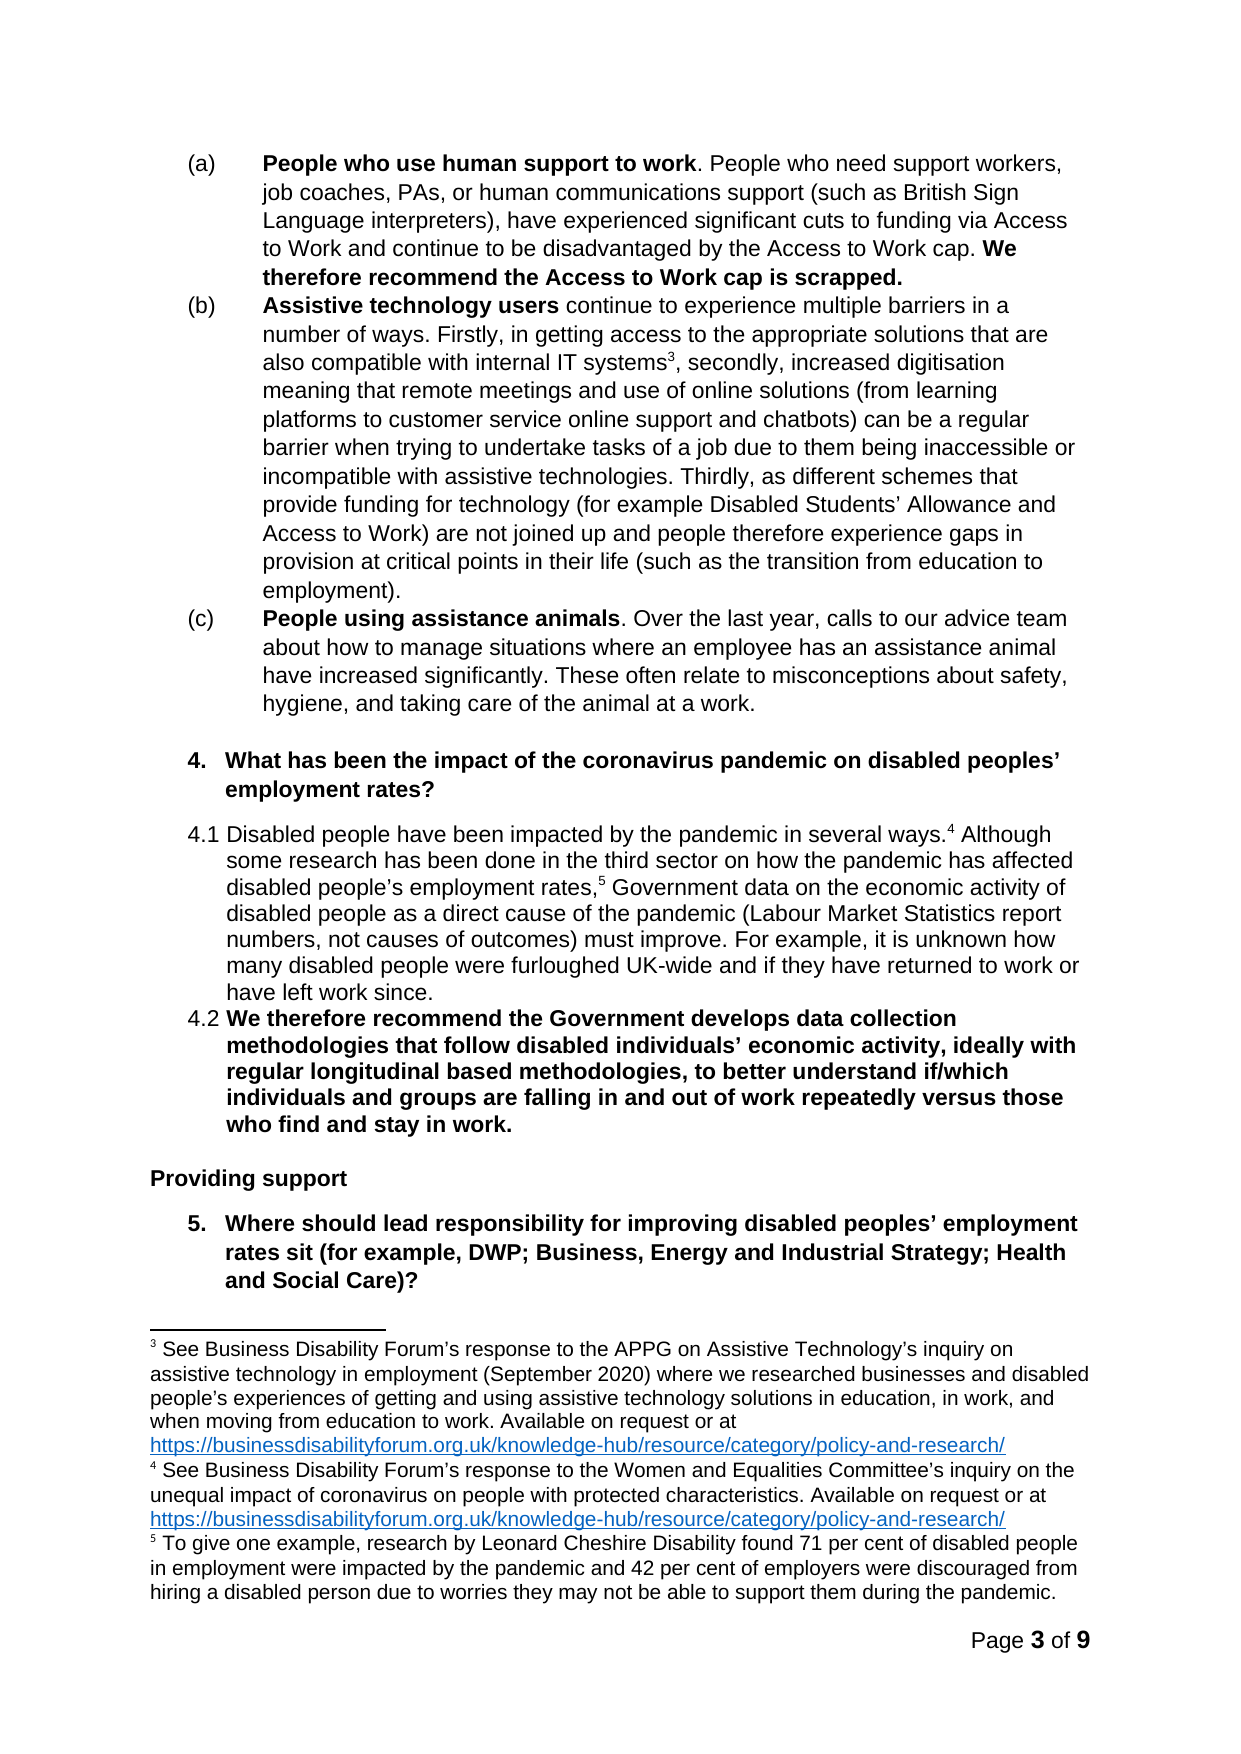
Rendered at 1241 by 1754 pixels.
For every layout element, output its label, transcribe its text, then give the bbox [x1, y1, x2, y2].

list What has been the impact of the coronavirus pandemic on disabled peoples’ employment rates? [187, 747, 1090, 802]
list Where should lead responsibility for improving disabled peoples’ employment rates sit (for example, DWP; Business, Energy and Industrial Strategy; Health and Social Care)? [187, 1210, 1090, 1293]
list Assistive technology users continue to experience multiple barriers in a number of ways. Firstly, in getting access to the appropriate solutions that are also compatible with internal IT systems, secondly, increased digitisation meaning that remote meetings and use of online solutions (from learning platforms to customer service online support and chatbots) can be a regular barrier when trying to undertake tasks of a job due to them being inaccessible or incompatible with assistive technologies. Thirdly, as different schemes that provide funding for technology (for example Disabled Students’ Allowance and Access to Work) are not joined up and people therefore experience gaps in provision at critical points in their life (such as the transition from education to employment). [187, 292, 1090, 603]
text Providing support [150, 1165, 1090, 1191]
list We therefore recommend the Government develops data collection methodologies that follow disabled individuals’ economic activity, ideally with regular longitudinal based methodologies, to better understand if/which individuals and groups are falling in and out of work repeatedly versus those who find and stay in work. [187, 1005, 1090, 1137]
list Disabled people have been impacted by the pandemic in several ways. Although some research has been done in the third sector on how the pandemic has affected disabled people’s employment rates, Government data on the economic activity of disabled people as a direct cause of the pandemic (Labour Market Statistics report numbers, not causes of outcomes) must improve. For example, it is unknown how many disabled people were furloughed UK-wide and if they have returned to work or have left work since. [187, 821, 1090, 1005]
list People who use human support to work. People who need support workers, job coaches, PAs, or human communications support (such as British Sign Language interpreters), have experienced significant cuts to funding via Access to Work and continue to be disadvantaged by the Access to Work cap. We therefore recommend the Access to Work cap is scrapped. [187, 150, 1090, 290]
list People using assistance animals. Over the last year, calls to our advice team about how to manage situations where an employee has an assistance animal have increased significantly. These often relate to misconceptions about safety, hygiene, and taking care of the animal at a work. [187, 605, 1090, 717]
